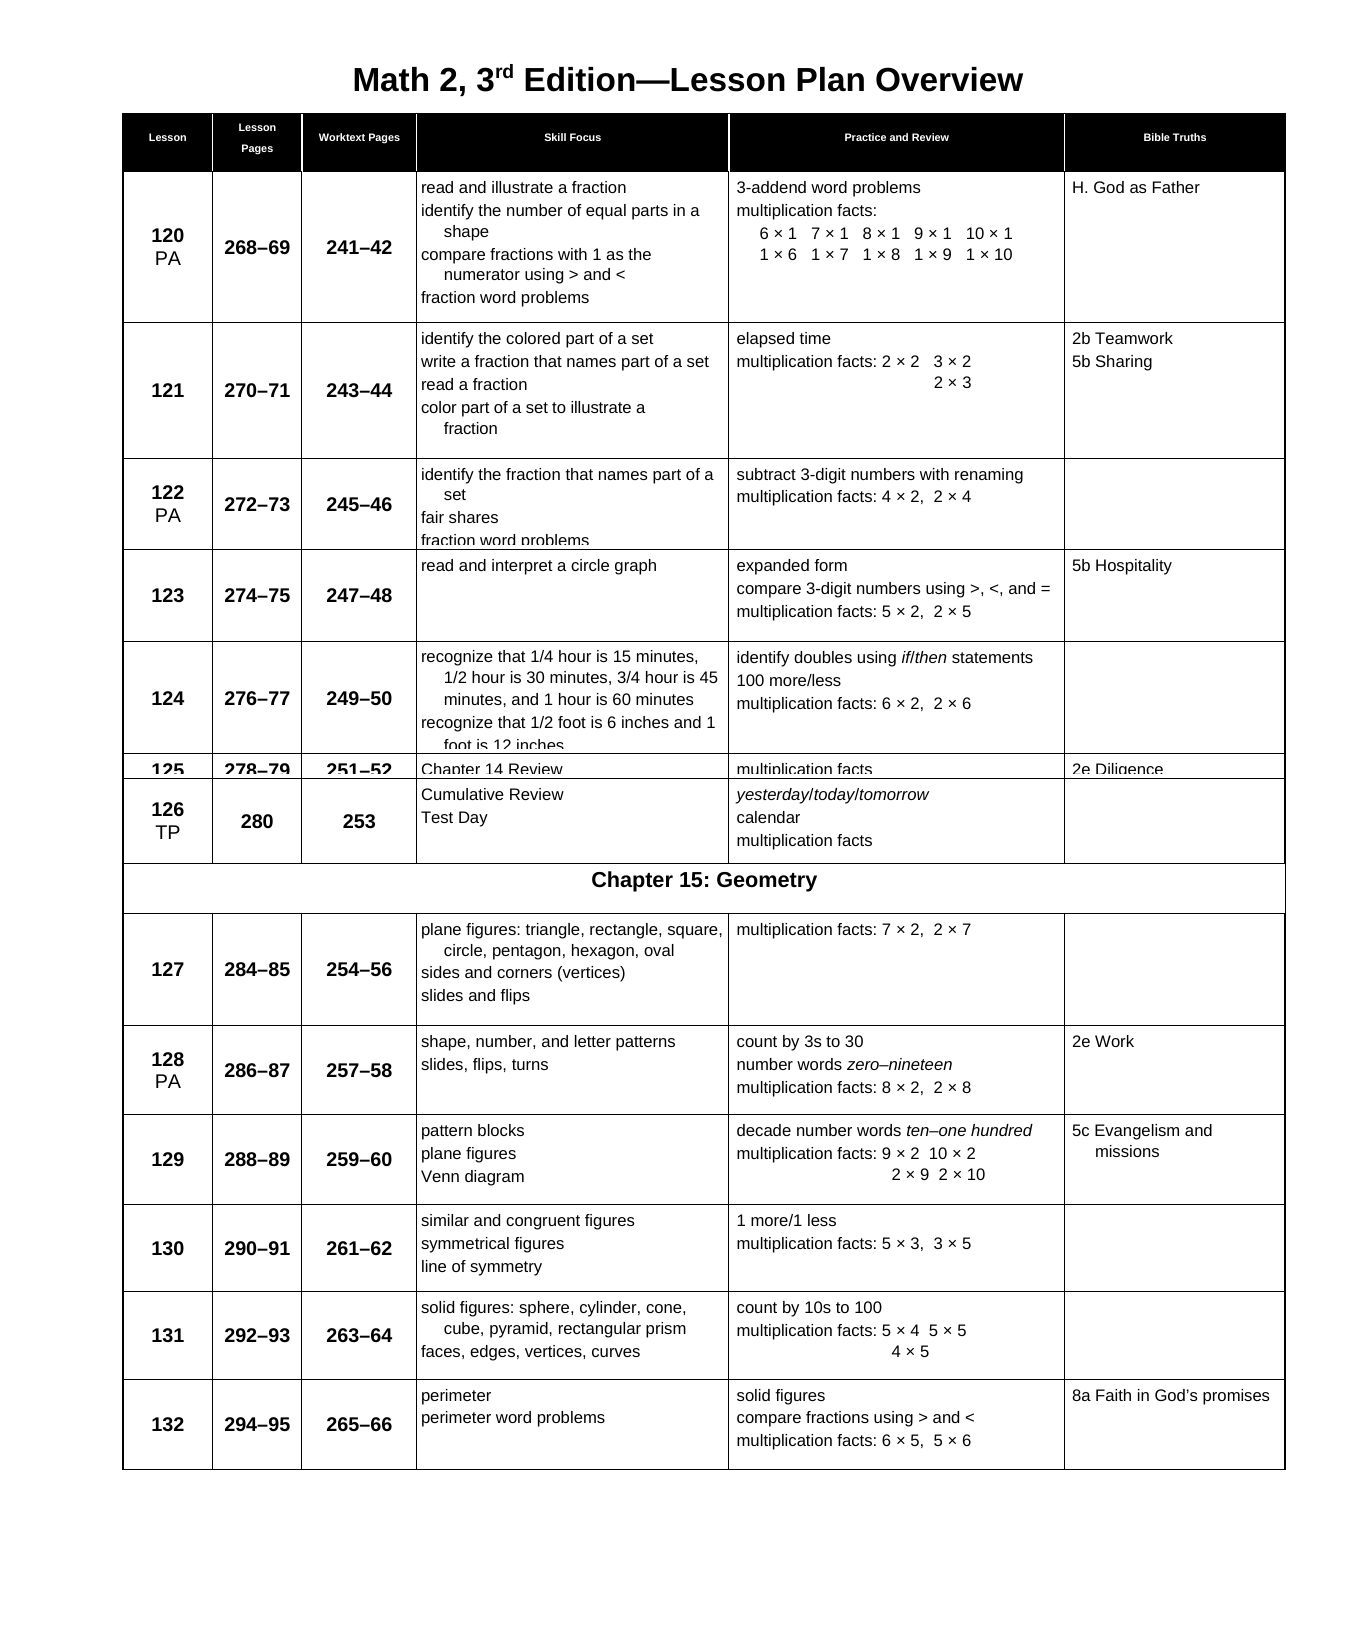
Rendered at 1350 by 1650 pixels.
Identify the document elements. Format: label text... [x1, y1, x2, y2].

table_cell 8a Faith in God’s promises [1065, 1380, 1284, 1469]
table_cell 241–42 [302, 172, 416, 322]
table_cell 278–79 [213, 754, 301, 778]
table_cell 124 [124, 642, 212, 753]
table_cell 288–89 [213, 1115, 301, 1204]
table_cell solid figures compare fractions using > and < multiplication facts: 6 × 5, 5 × 6 [729, 1380, 1064, 1469]
table_cell 2b Teamwork 5b Sharing [1065, 323, 1284, 457]
table_cell [1065, 779, 1284, 863]
table_cell 5c Evangelism and missions [1065, 1115, 1284, 1204]
table_cell 286–87 [213, 1026, 301, 1114]
table_cell read and interpret a circle graph [417, 550, 728, 641]
table_cell identify the fraction that names part of a set fair shares fraction word problems [417, 459, 728, 549]
table_cell 120 PA [124, 172, 212, 322]
table_cell 127 [124, 914, 212, 1025]
table_cell 245–46 [302, 459, 416, 549]
table_cell 263–64 [302, 1292, 416, 1378]
table_cell read and illustrate a fraction identify the number of equal parts in a shape compare fractions with 1 as the numerator using > and < fraction word problems [417, 172, 728, 322]
table_cell decade number words ten–one hundred multiplication facts: 9 × 2 10 × 2 2 × 9 2 × 10 [729, 1115, 1064, 1204]
table_cell recognize that 1/4 hour is 15 minutes, 1/2 hour is 30 minutes, 3/4 hour is 45 minutes, and 1 hour is 60 minutes recognize that 1/2 foot is and is [417, 642, 728, 753]
table_cell 126 TP [124, 779, 212, 863]
table_cell 274–75 [213, 550, 301, 641]
table_cell count by 3s to 30 number words zero–nineteen multiplication facts: 8 × 2, 2 × 8 [729, 1026, 1064, 1114]
table_cell 284–85 [213, 914, 301, 1025]
table_cell 5b Hospitality [1065, 550, 1284, 641]
table_header Practice and Review [730, 114, 1064, 171]
table_cell count by 10s to 100 multiplication facts: 5 × 4 5 × 5 4 × 5 [729, 1292, 1064, 1378]
table_cell 265–66 [302, 1380, 416, 1469]
table_cell 253 [302, 779, 416, 863]
table_cell shape, number, and letter patterns slides, flips, turns [417, 1026, 728, 1114]
table_cell 130 [124, 1205, 212, 1291]
table_cell elapsed time multiplication facts: 2 × 2 3 × 2 2 × 3 [729, 323, 1064, 457]
table_header Bible Truths [1065, 114, 1284, 171]
table_cell 280 [213, 779, 301, 863]
table_header Lesson Pages [213, 114, 301, 171]
table_cell [1065, 914, 1284, 1025]
table_cell 125 [124, 754, 212, 778]
table_cell [1065, 1292, 1284, 1378]
table_cell 259–60 [302, 1115, 416, 1204]
table_cell identify doubles using if/then statements 100 more/less multiplication facts: 6 × 2, 2 × 6 [729, 642, 1064, 753]
table_cell Chapter 15: Geometry [124, 864, 1285, 913]
table_header Skill Focus [417, 114, 728, 171]
table_cell 129 [124, 1115, 212, 1204]
table_cell [1065, 642, 1284, 753]
table_cell 254–56 [302, 914, 416, 1025]
table_cell 249–50 [302, 642, 416, 753]
table_cell identify the colored part of a set write a fraction that names part of a set read a fraction color part of a set to illustrate a fraction [417, 323, 728, 457]
table_cell [1065, 1205, 1284, 1291]
table_cell H. God as Father [1065, 172, 1284, 322]
table_cell perimeter perimeter word problems [417, 1380, 728, 1469]
table_cell yesterday/today/tomorrow calendar multiplication facts [729, 779, 1064, 863]
table_header Worktext Pages [303, 114, 416, 171]
table_cell expanded form compare 3-digit numbers using >, <, and = multiplication facts: 5 × 2, 2 × 5 [729, 550, 1064, 641]
table_cell 268–69 [213, 172, 301, 322]
table_cell 123 [124, 550, 212, 641]
table_cell Cumulative Review Test Day [417, 779, 728, 863]
table_cell 1 more/1 less multiplication facts: 5 × 3, 3 × 5 [729, 1205, 1064, 1291]
table_cell 2e Work [1065, 1026, 1284, 1114]
table_cell 270–71 [213, 323, 301, 457]
table_cell Chapter 14 Review [417, 754, 728, 778]
table_cell 122 PA [124, 459, 212, 549]
table_cell 243–44 [302, 323, 416, 457]
table_cell 290–91 [213, 1205, 301, 1291]
table_cell 3-addend word problems multiplication facts: 6 × 1 7 × 1 8 × 1 9 × 1 10 × 1 1 × 6 1 × 7 1 × 8 1 × 9 1 × 10 [729, 172, 1064, 322]
table_header Lesson [124, 114, 212, 171]
table_cell solid figures: sphere, cylinder, cone, cube, pyramid, rectangular prism faces, edges, vertices, curves [417, 1292, 728, 1378]
table_cell multiplication facts: 7 × 2, 2 × 7 [729, 914, 1064, 1025]
table_cell 251–52 [302, 754, 416, 778]
table_cell 257–58 [302, 1026, 416, 1114]
table_cell 132 [124, 1380, 212, 1469]
table_cell 261–62 [302, 1205, 416, 1291]
table_cell plane figures: triangle, rectangle, square, circle, pentagon, hexagon, oval sides and corners (vertices) slides and flips [417, 914, 728, 1025]
table_cell 131 [124, 1292, 212, 1378]
table_cell 292–93 [213, 1292, 301, 1378]
table_cell 247–48 [302, 550, 416, 641]
table_cell multiplication facts [729, 754, 1064, 778]
table_cell 272–73 [213, 459, 301, 549]
table_cell pattern blocks plane figures Venn diagram [417, 1115, 728, 1204]
table_cell 294–95 [213, 1380, 301, 1469]
table_cell 276–77 [213, 642, 301, 753]
table_cell subtract 3-digit numbers with renaming multiplication facts: 4 × 2, 2 × 4 [729, 459, 1064, 549]
table_cell 2e Diligence [1065, 754, 1284, 778]
table_cell [1065, 459, 1284, 549]
table_cell 128 PA [124, 1026, 212, 1114]
table_cell 121 [124, 323, 212, 457]
table_cell similar and congruent figures symmetrical figures line of symmetry [417, 1205, 728, 1291]
